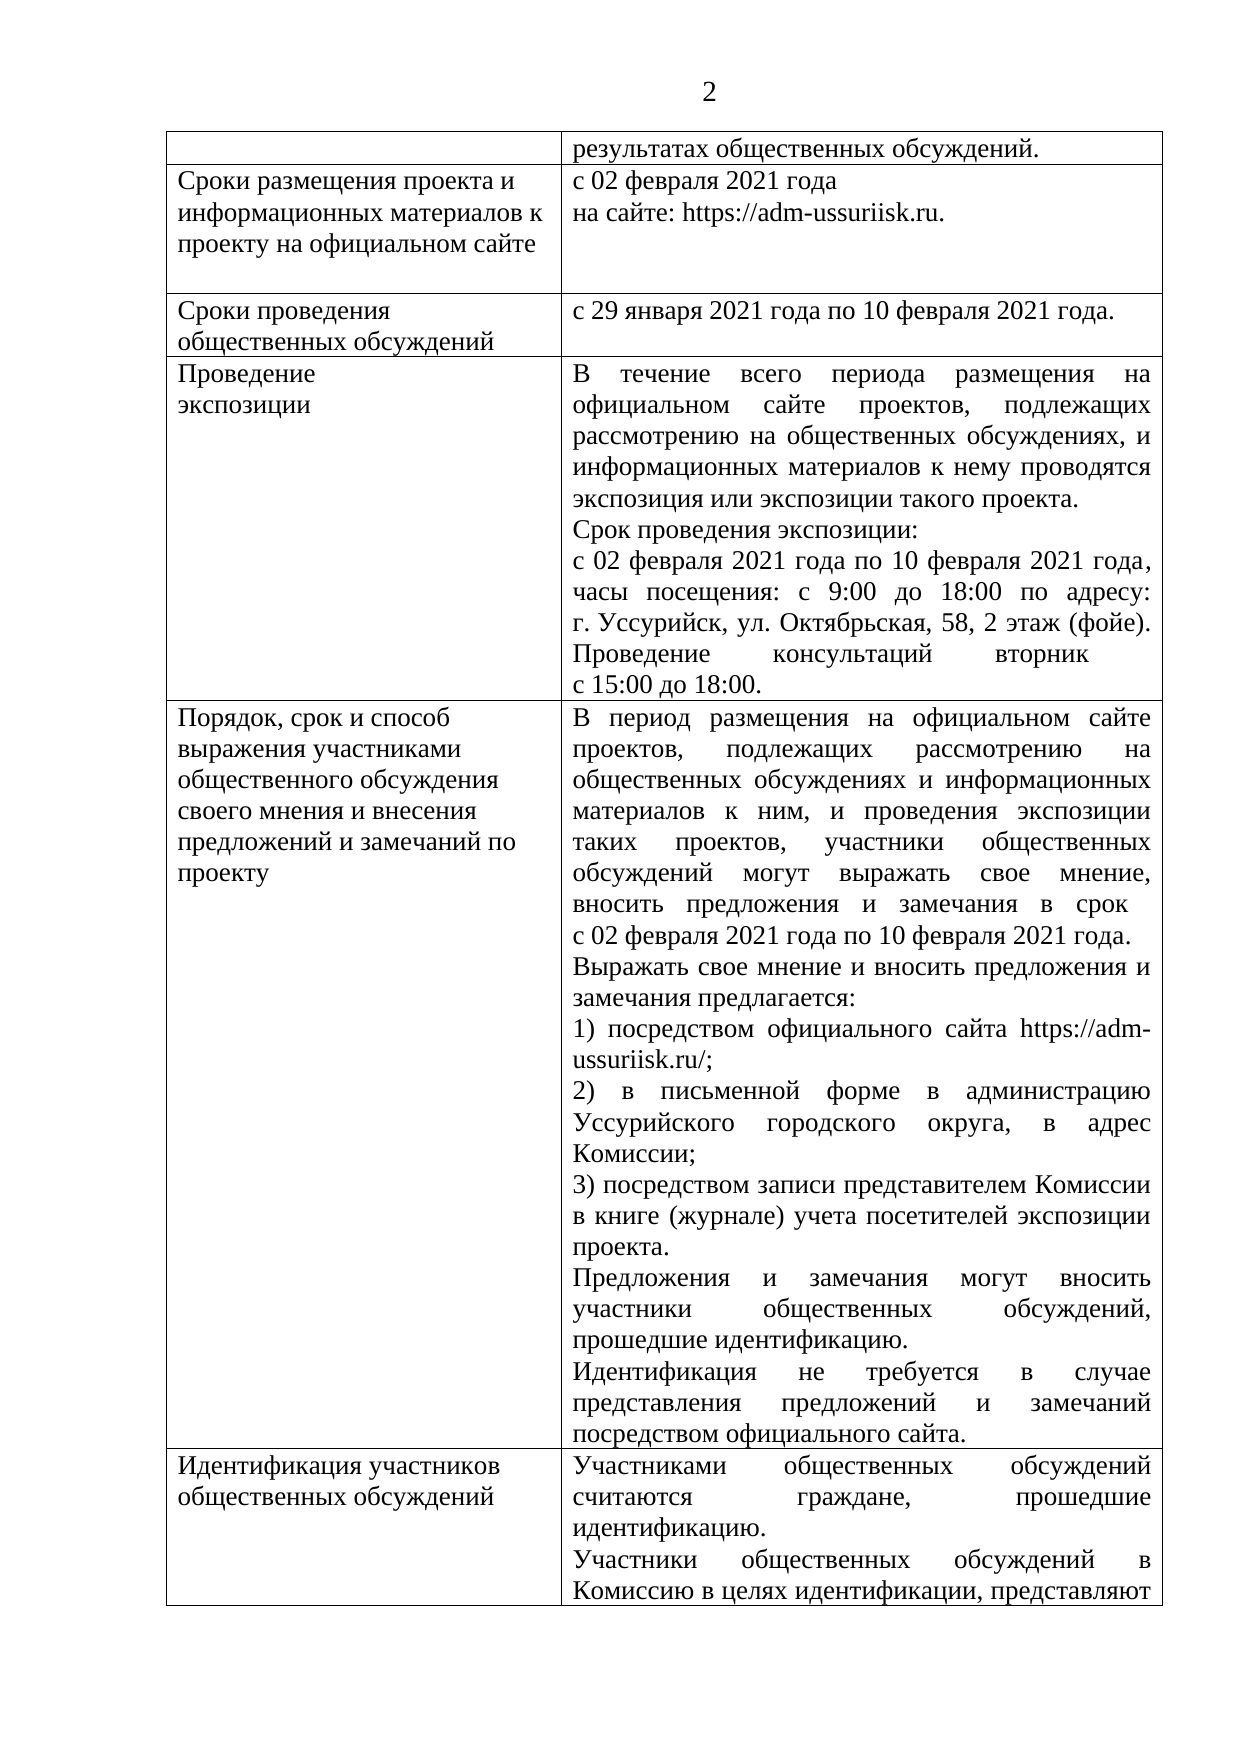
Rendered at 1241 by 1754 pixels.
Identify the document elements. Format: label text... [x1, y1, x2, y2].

table_cell с 02 февраля 2021 года на сайте: https://adm-ussuriisk.ru. [562, 165, 1162, 293]
table_cell Проведение экспозиции [167, 357, 561, 700]
table_cell В период размещения на официальном сайте проектов, подлежащих рассмотрению на общественных обсуждениях и информационных материалов к ним, и проведения экспозиции таких проектов, участники общественных обсуждений могут выражать свое мнение, вносить предложения и замечания в срок с 02 февраля 2021 года по 10 февраля 2021 года. Выражать свое мнение и вносить предложения и замечания предлагается: 1) посредством официального сайта https://adm-ussuriisk.ru/; 2) в письменной форме в администрацию Уссурийского городского округа, в адрес Комиссии; 3) посредством записи представителем Комиссии в книге (журнале) учета посетителей экспозиции проекта. Предложения и замечания могут вносить участники общественных обсуждений, прошедшие идентификацию. Идентификация не требуется в случае представления предложений и замечаний посредством официального сайта. [562, 701, 1162, 1448]
table_cell Сроки размещения проекта и информационных материалов к проекту на официальном сайте [167, 165, 561, 293]
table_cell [562, 132, 1162, 163]
table_cell Порядок, срок и способ выражения участниками общественного обсуждения своего мнения и внесения предложений и замечаний по проекту [167, 701, 561, 1448]
table_cell Сроки проведения общественных обсуждений [167, 294, 561, 356]
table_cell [167, 1449, 561, 1605]
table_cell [167, 132, 561, 163]
table_cell с 29 января 2021 года по 10 февраля 2021 года. [562, 294, 1162, 356]
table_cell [562, 1449, 1162, 1605]
table_cell В течение всего периода размещения на официальном сайте проектов, подлежащих рассмотрению на общественных обсуждениях, и информационных материалов к нему проводятся экспозиция или экспозиции такого проекта. Срок проведения экспозиции: с 02 февраля 2021 года по 10 февраля 2021 года, часы посещения: с 9:00 до 18:00 по адресу: г. Уссурийск, ул. Октябрьская, 58, 2 этаж (фойе). Проведение консультаций вторник с 15:00 до 18:00. [562, 357, 1162, 700]
